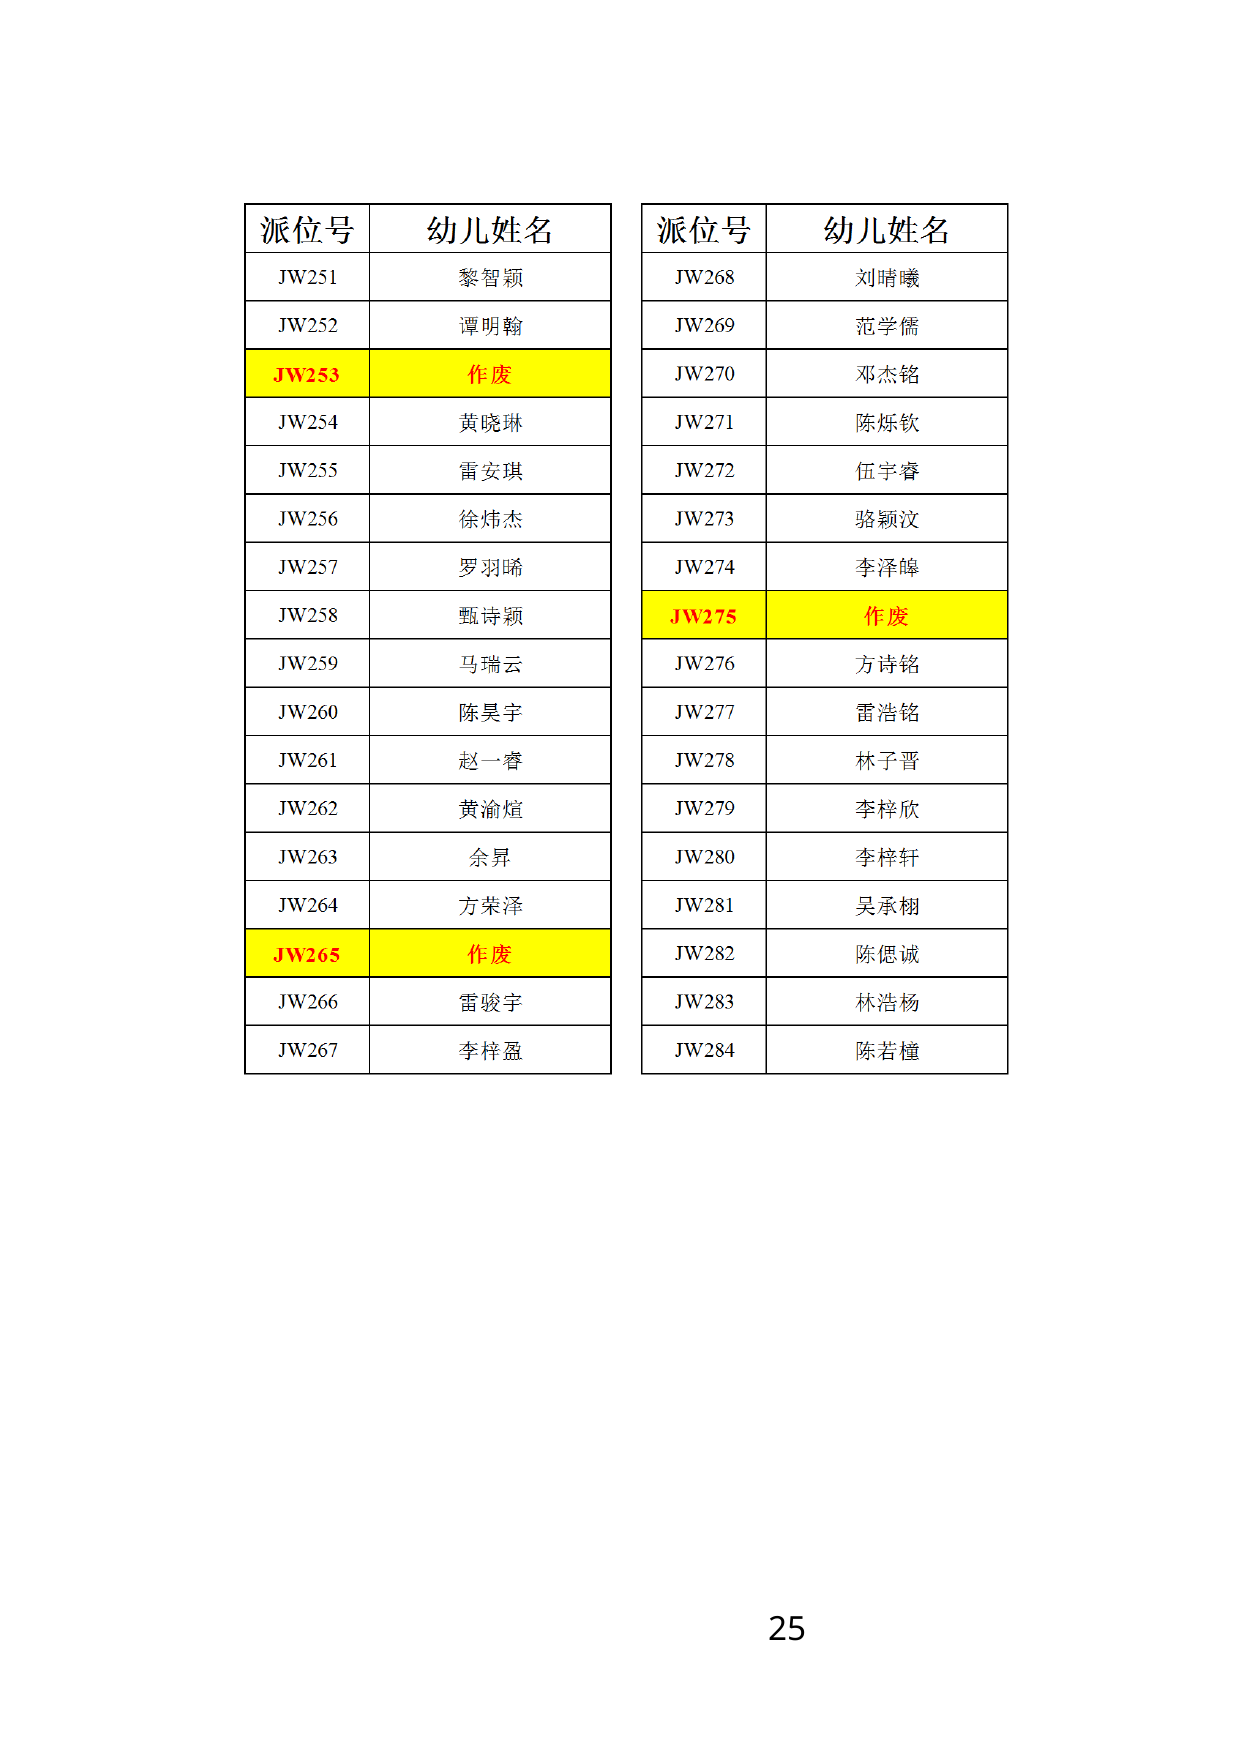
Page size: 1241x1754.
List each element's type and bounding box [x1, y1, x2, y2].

picture [233, 192, 1019, 1085]
